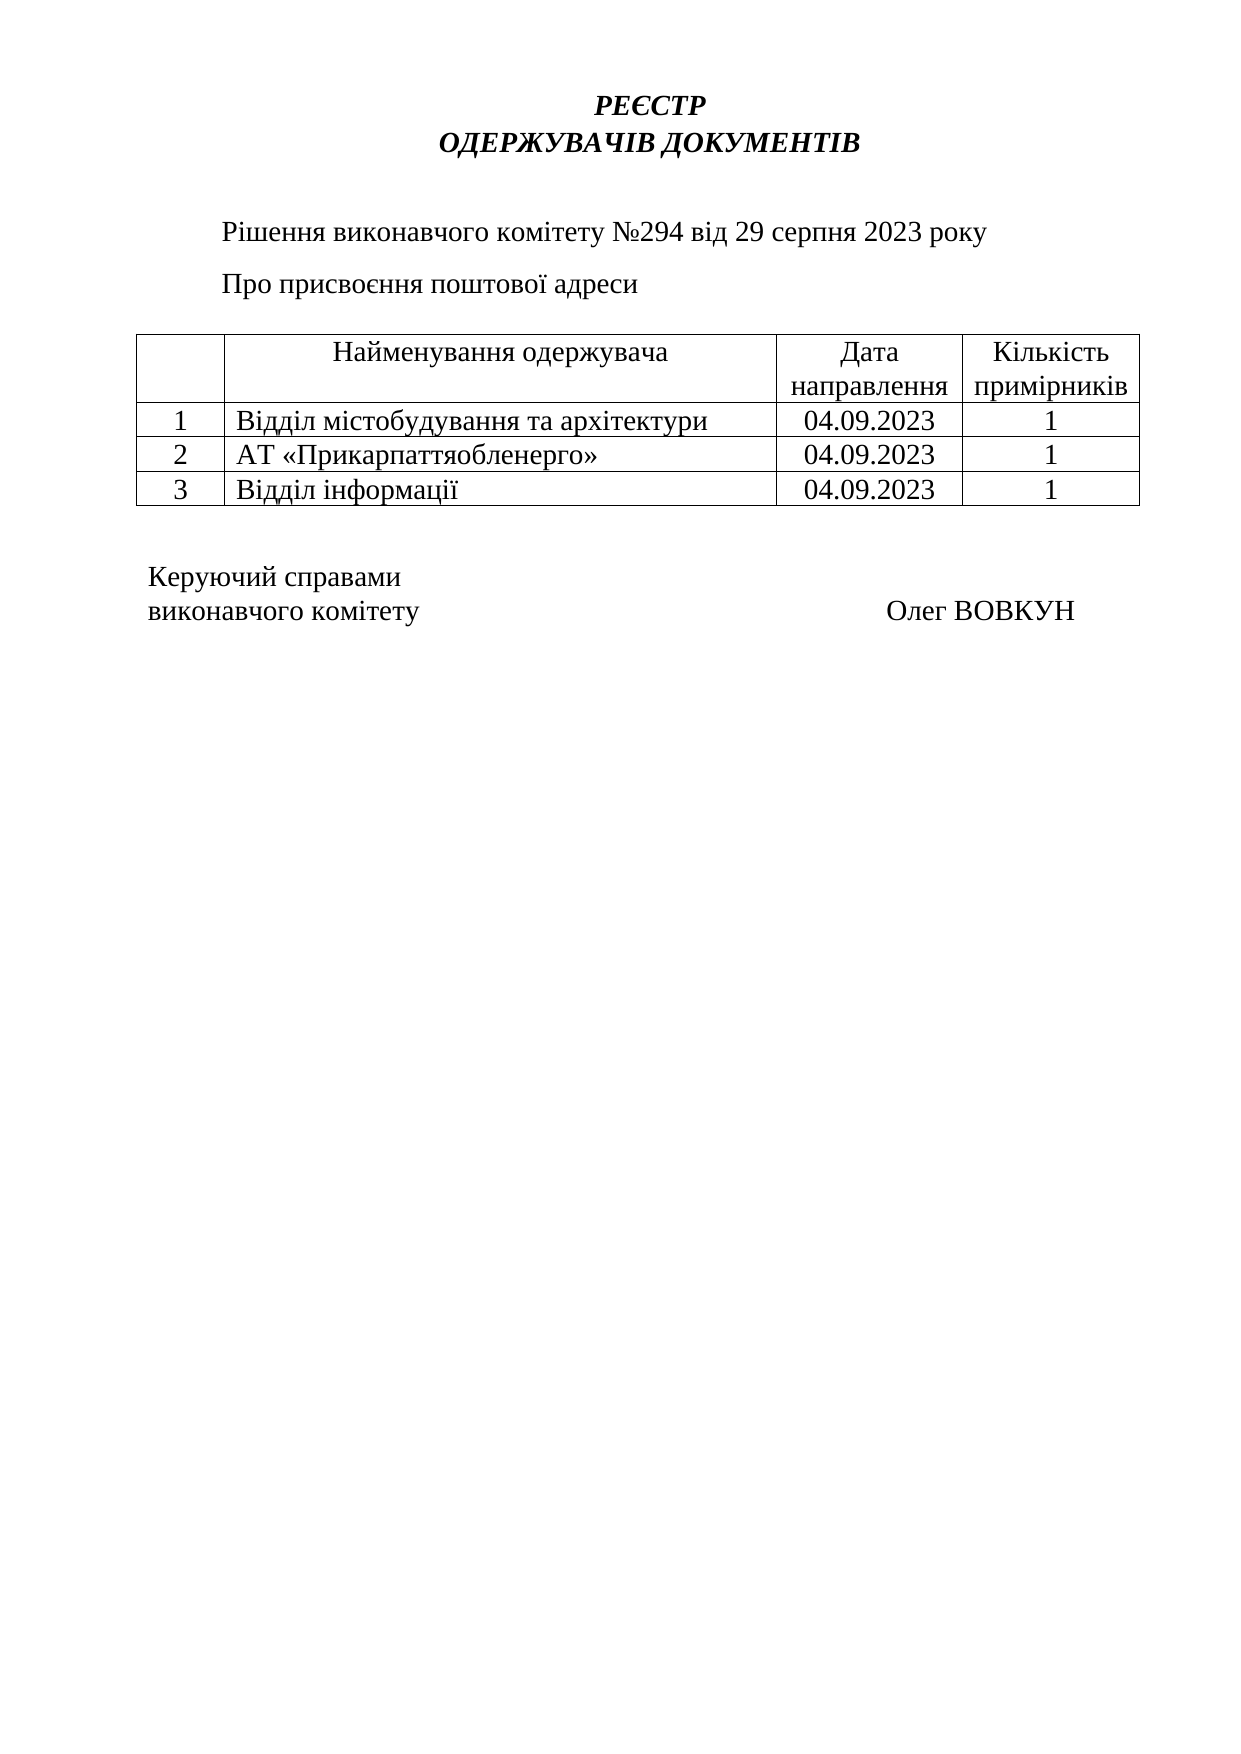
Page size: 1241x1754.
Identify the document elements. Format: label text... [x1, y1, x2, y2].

table_cell 2 [137, 437, 224, 471]
text Керуючий справами [148, 559, 1152, 593]
table_cell 1 [963, 403, 1139, 436]
text Про присвоєння поштової адреси [148, 266, 1152, 300]
table_cell 1 [963, 437, 1139, 471]
text ОДЕРЖУВАЧІВ ДОКУМЕНТІВ [148, 125, 1152, 158]
text Рішення виконавчого комітету №294 від 29 серпня 2023 року [148, 214, 1152, 247]
table_cell 1 [137, 403, 224, 436]
table_cell 04.09.2023 [777, 437, 962, 471]
table_cell Відділ інформації [225, 472, 776, 505]
table_cell АТ «Прикарпаттяобленерго» [225, 437, 776, 471]
table_cell 3 [137, 472, 224, 505]
table_cell 1 [963, 472, 1139, 505]
table_header Найменування одержувача [225, 335, 776, 402]
table_header Кількість примірників [963, 335, 1139, 402]
table_header Дата направлення [777, 335, 962, 402]
table_header [137, 335, 224, 402]
table_cell Відділ містобудування та архітектури [225, 403, 776, 436]
text виконавчого комітету Олег ВОВКУН [148, 593, 1152, 626]
text РЕЄСТР [148, 88, 1152, 122]
table_cell 04.09.2023 [777, 472, 962, 505]
table_cell 04.09.2023 [777, 403, 962, 436]
